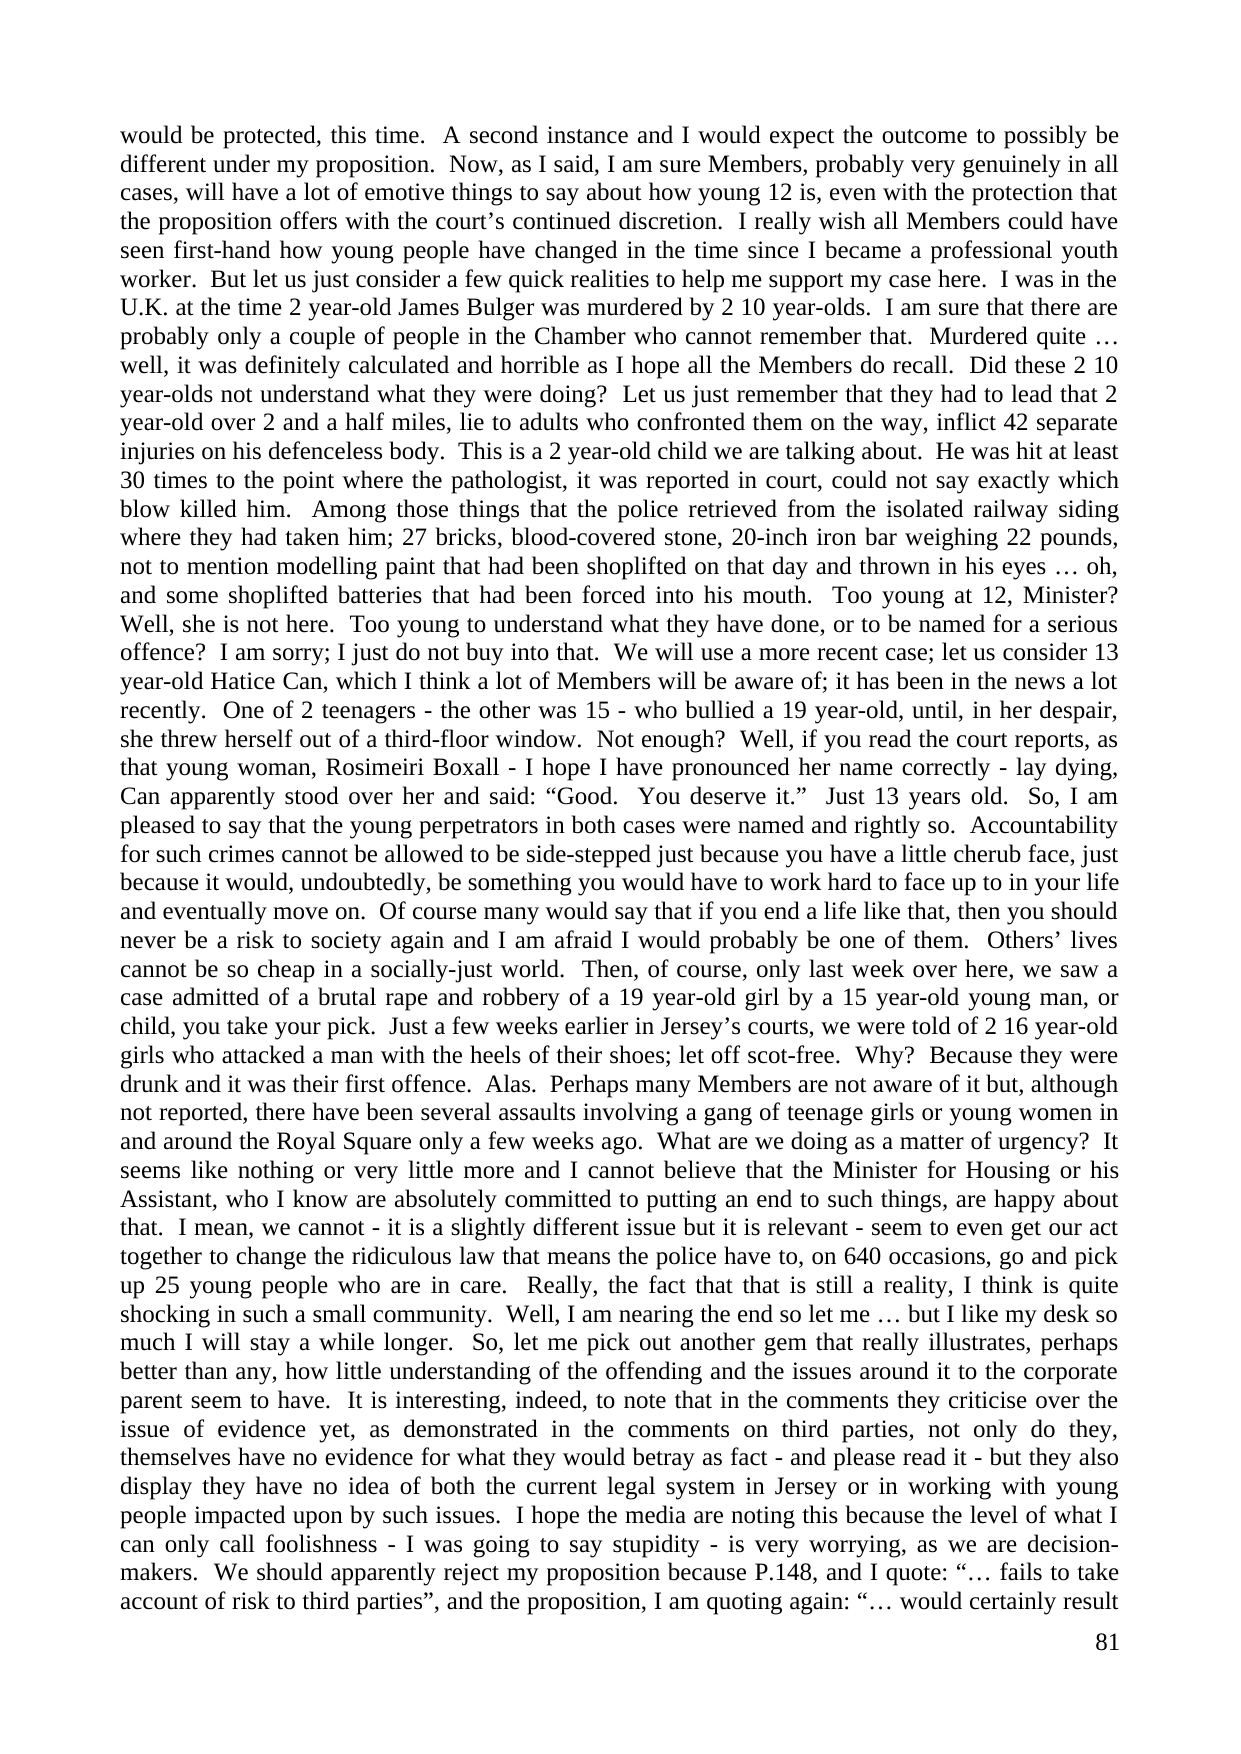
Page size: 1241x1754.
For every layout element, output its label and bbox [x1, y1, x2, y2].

text [120, 120, 1120, 1615]
